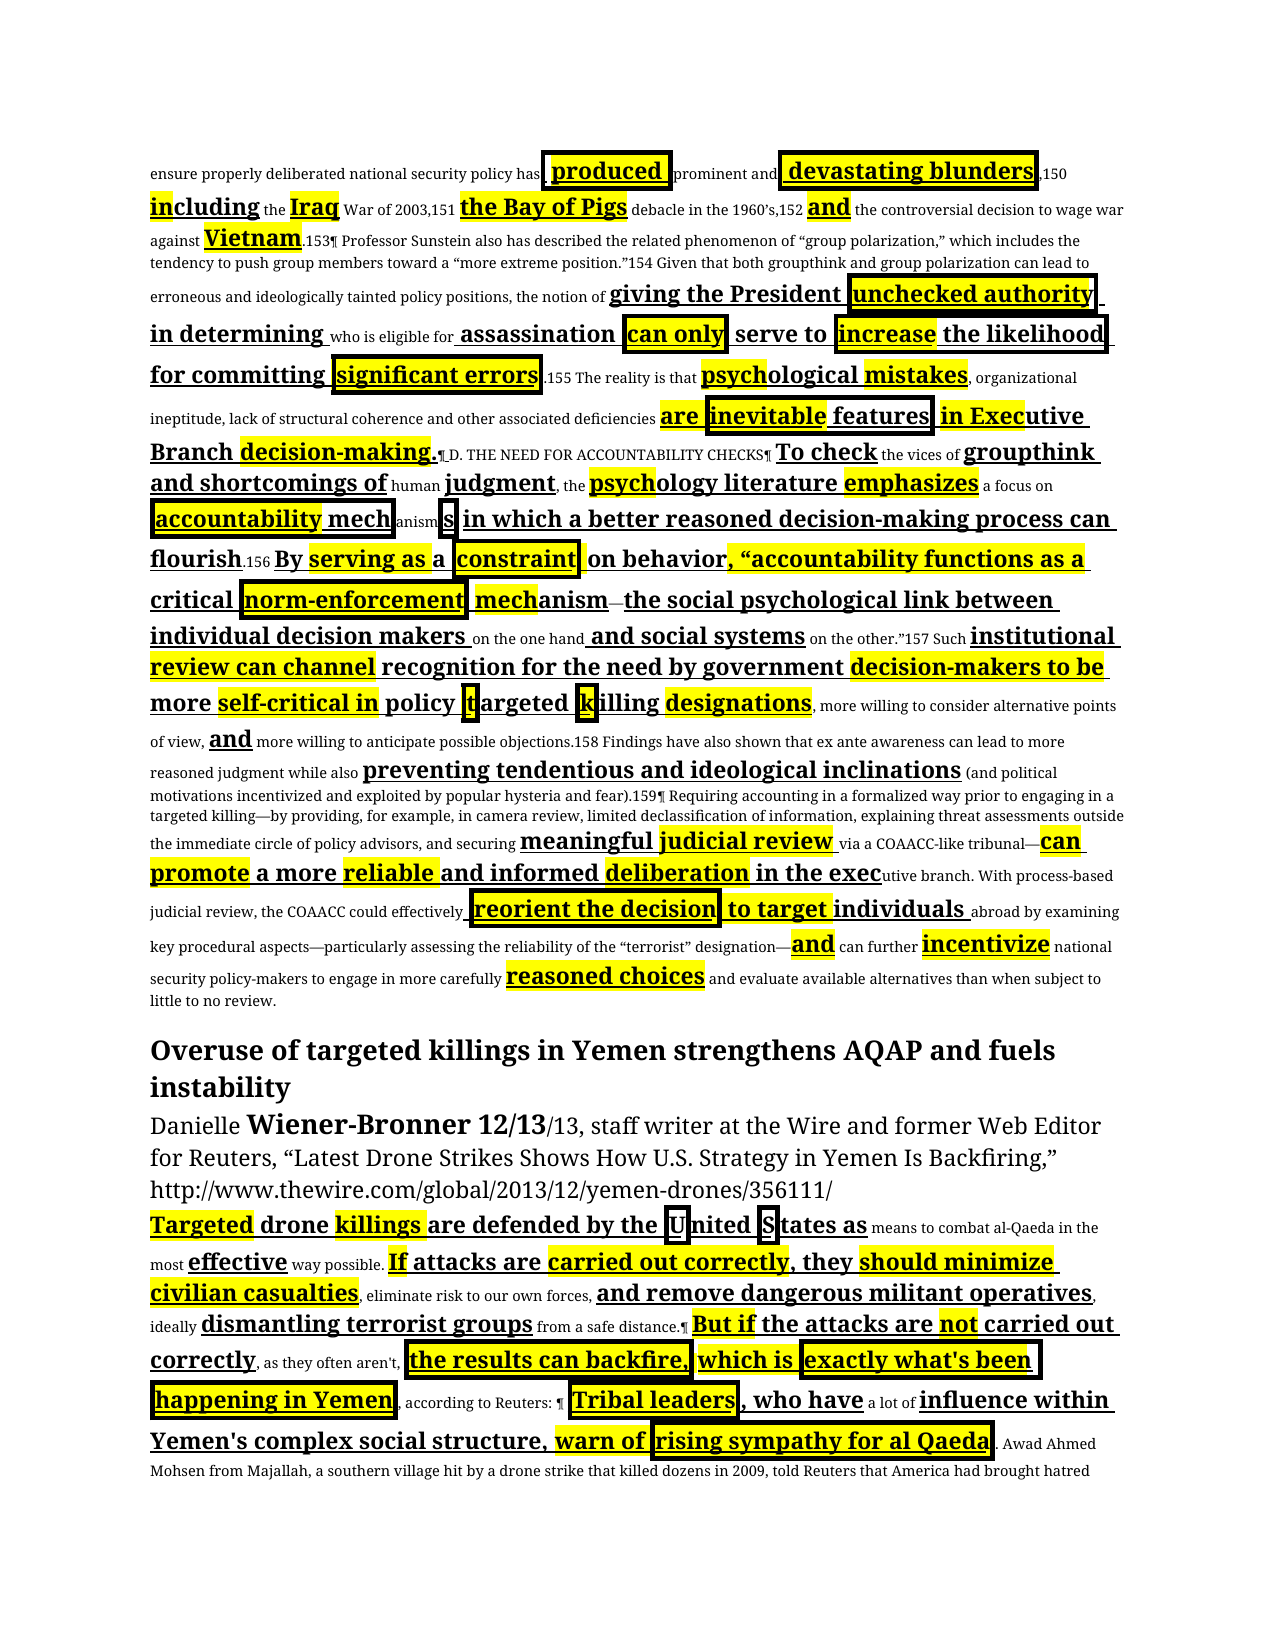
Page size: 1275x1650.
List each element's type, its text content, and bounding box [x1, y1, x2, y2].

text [150, 150, 1125, 1011]
subtitle Overuse of targeted killings in Yemen strengthens AQAP and fuels instability [150, 1032, 1125, 1105]
text Danielle Wiener-Bronner 12/13/13, staff writer at the Wire and former Web Editor for Reuters, “Latest Drone Strikes Shows How U.S. Strategy in Yemen Is Backfiring,” http://www.thewire.com/global/2013/12/yemen-drones/356111/ [150, 1105, 1125, 1205]
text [150, 1205, 1125, 1481]
